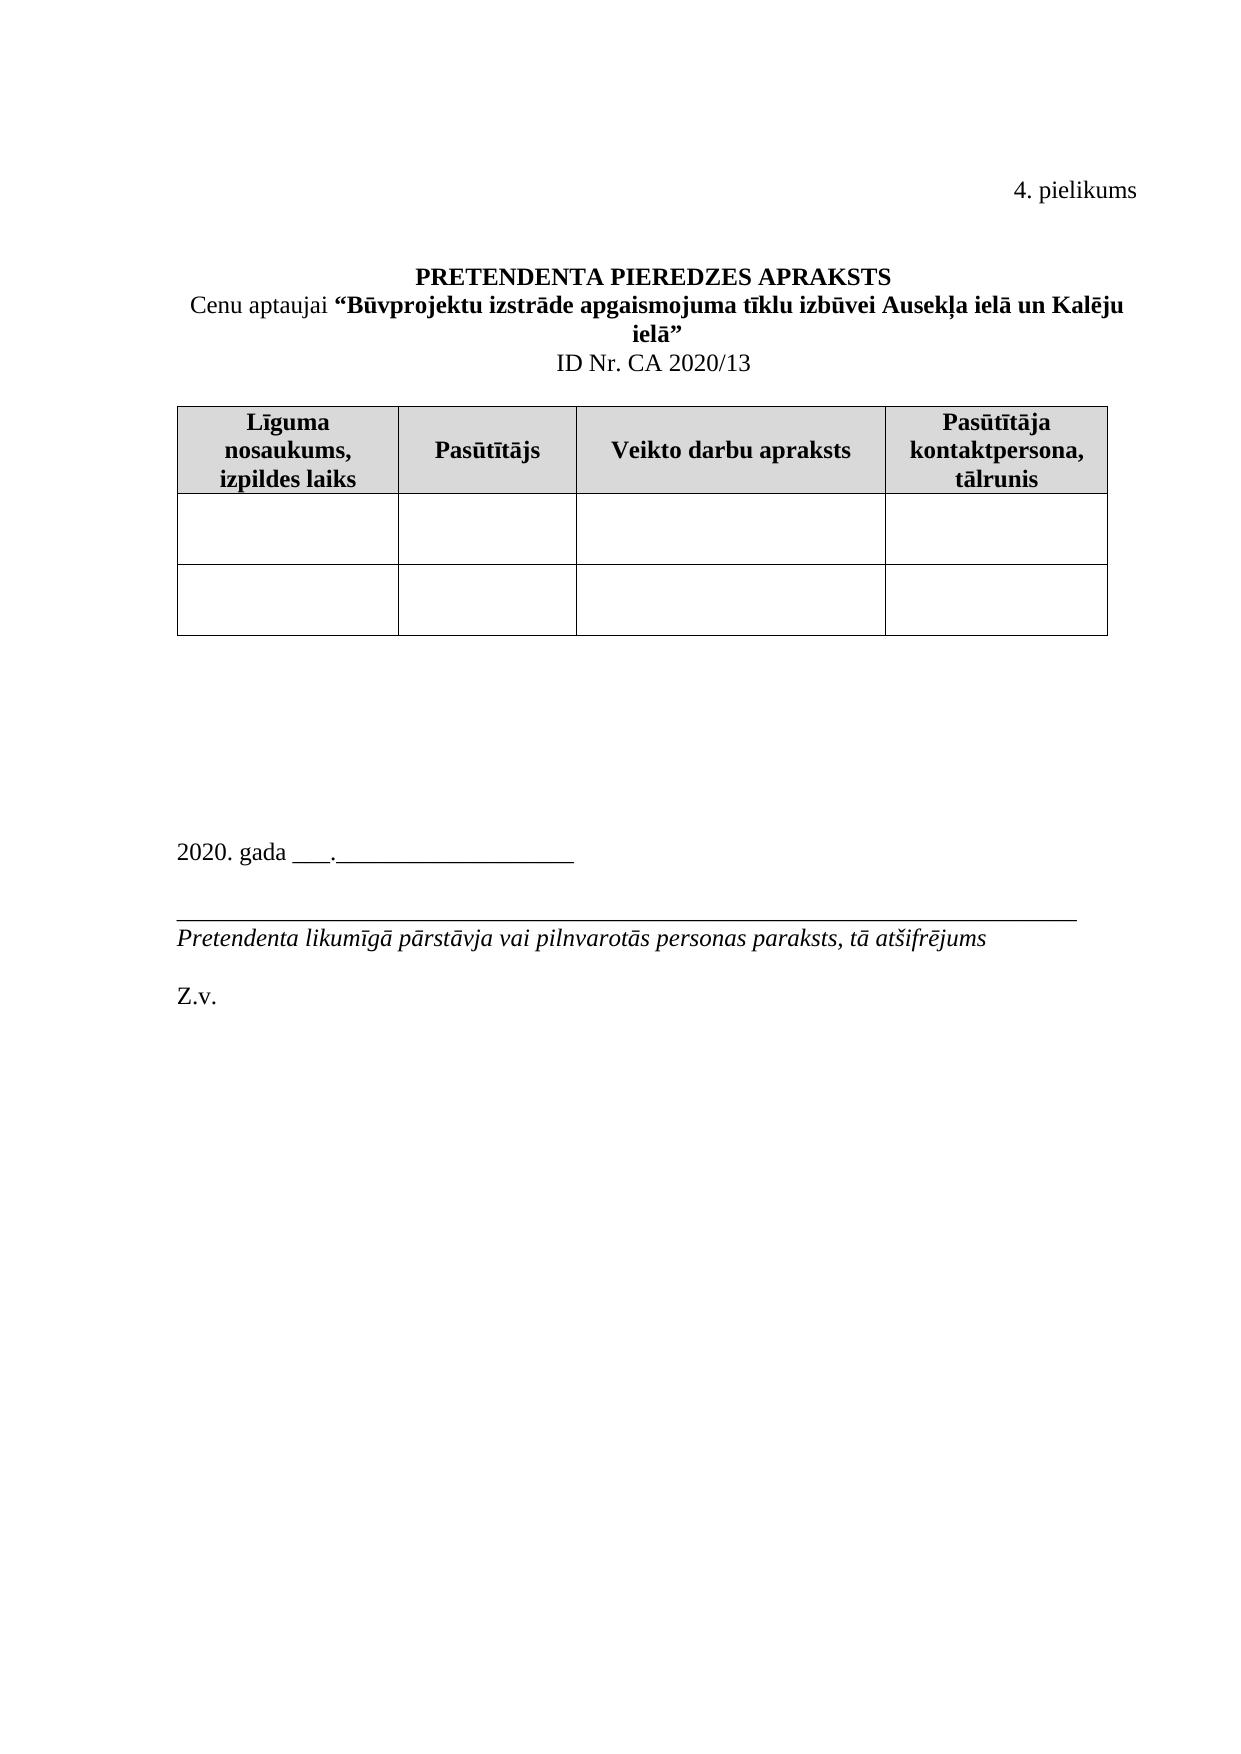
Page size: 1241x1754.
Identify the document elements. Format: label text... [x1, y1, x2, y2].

text PRETENDENTA PIEREDZES APRAKSTS [170, 262, 1137, 291]
table_cell [178, 494, 398, 564]
text 4. pielikums [177, 176, 1137, 204]
table_cell [577, 565, 885, 635]
table_cell [886, 494, 1107, 564]
table_cell [886, 565, 1107, 635]
text Cenu aptaujai “Būvprojektu izstrāde apgaismojuma tīklu izbūvei Ausekļa ielā un Kalēju ielā” [177, 291, 1137, 348]
table_header Pasūtītājs [399, 407, 576, 493]
table_header Pasūtītāja kontaktpersona, tālrunis [886, 407, 1107, 493]
table_cell [399, 494, 576, 564]
table_cell [577, 494, 885, 564]
text Z.v. [177, 981, 1137, 1010]
text Pretendenta likumīgā pārstāvja vai pilnvarotās personas paraksts, tā atšifrējums [177, 923, 1137, 952]
table_header Veikto darbu apraksts [577, 407, 885, 493]
table_cell [399, 565, 576, 635]
table_header Līguma nosaukums, izpildes laiks [178, 407, 398, 493]
text 2020. gada ___.___________________ [177, 837, 1137, 866]
text ________________________________________________________________________ [177, 895, 1137, 923]
text ID Nr. CA 2020/13 [170, 348, 1137, 377]
table_cell [178, 565, 398, 635]
